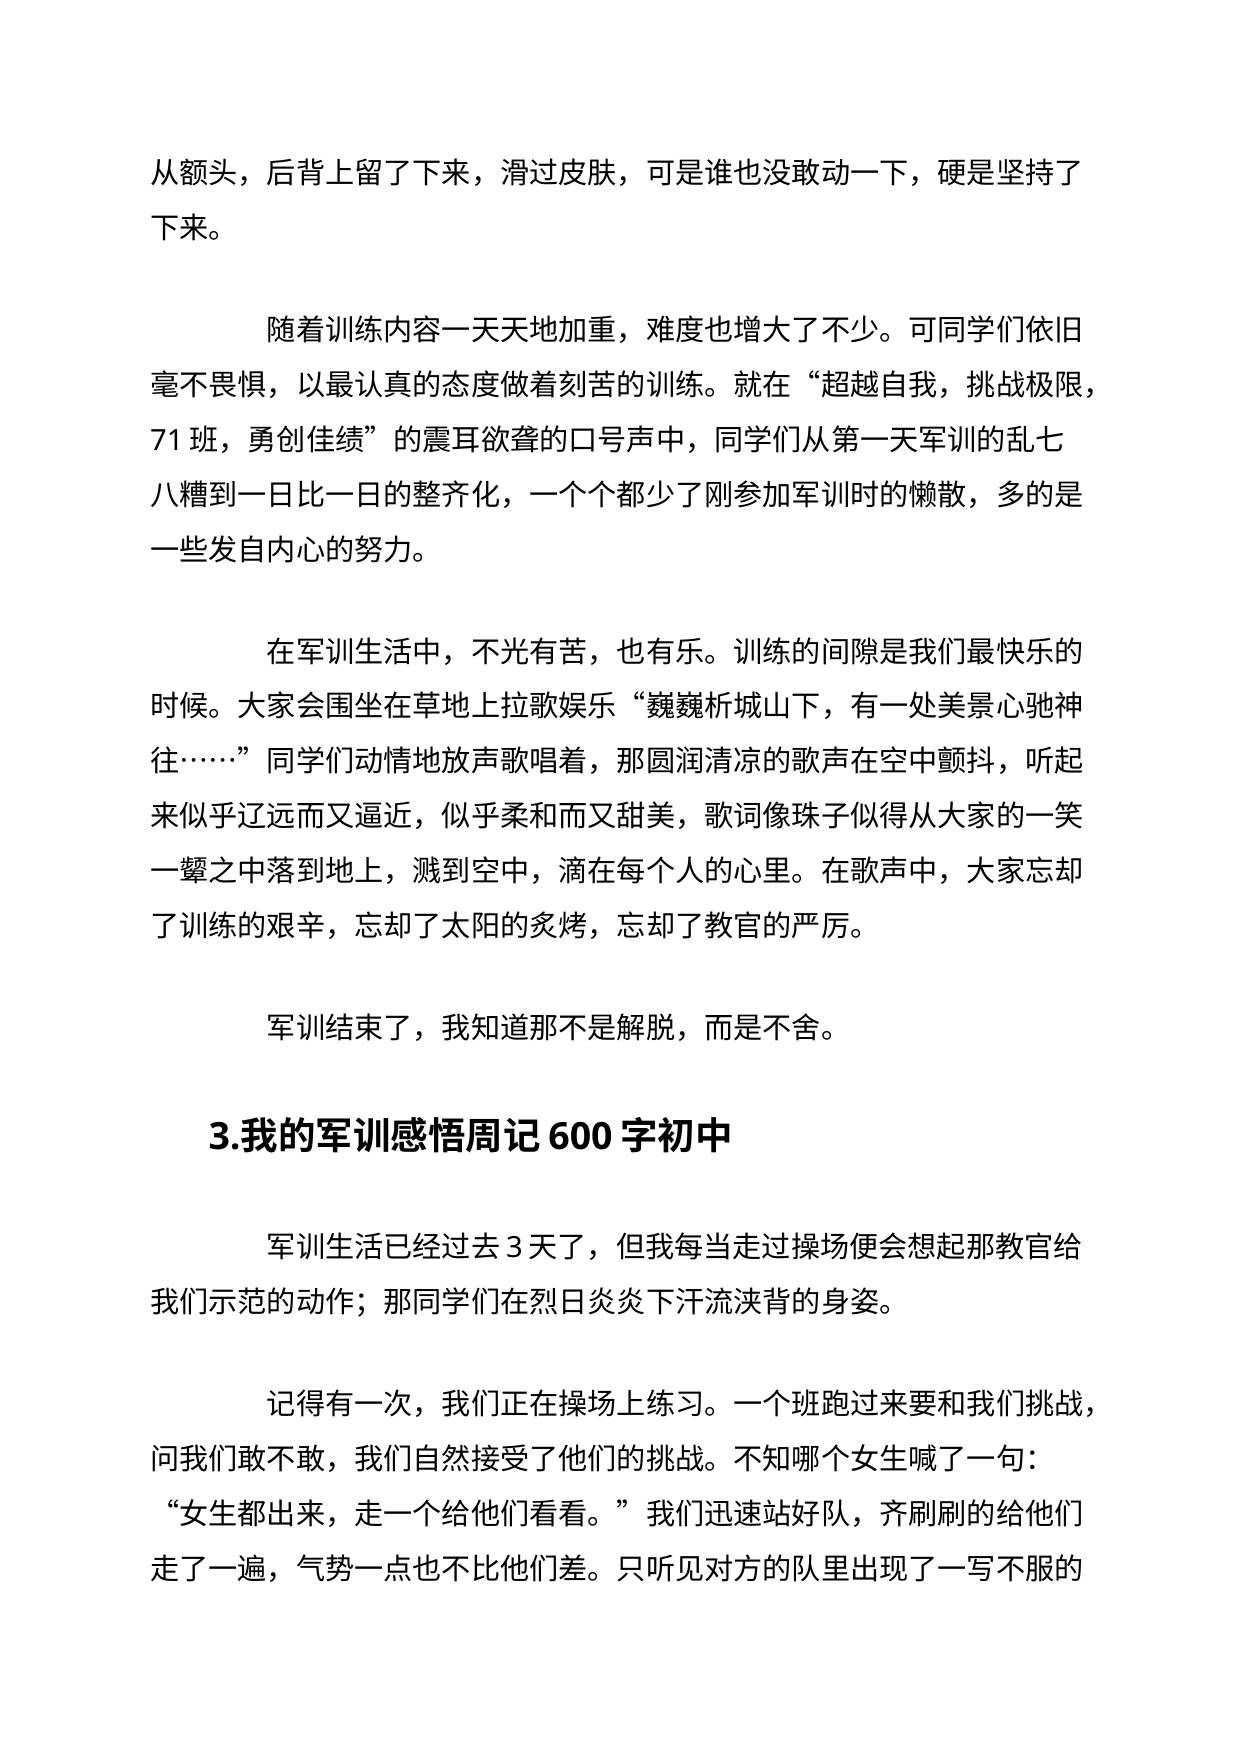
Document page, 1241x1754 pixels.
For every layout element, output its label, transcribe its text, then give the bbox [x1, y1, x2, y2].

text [150, 150, 1090, 247]
text 3.我的军训感悟周记600字初中 [150, 1106, 1090, 1161]
text 军训结束了，我知道那不是解脱，而是不舍。 [150, 1004, 1090, 1047]
text 在军训生活中，不光有苦，也有乐。训练的间隙是我们最快乐的时候。大家会围坐在草地上拉歌娱乐“巍巍析城山下，有一处美景心驰神往……”同学们动情地放声歌唱着，那圆润清凉的歌声在空中颤抖，听起来似乎辽远而又逼近，似乎柔和而又甜美，歌词像珠子似得从大家的一笑一颦之中落到地上，溅到空中，滴在每个人的心里。在歌声中，大家忘却了训练的艰辛，忘却了太阳的炙烤，忘却了教官的严厉。 [150, 628, 1090, 945]
text 随着训练内容一天天地加重，难度也增大了不少。可同学们依旧毫不畏惧，以最认真的态度做着刻苦的训练。就在“超越自我，挑战极限，71班，勇创佳绩”的震耳欲聋的口号声中，同学们从第一天军训的乱七八糟到一日比一日的整齐化，一个个都少了刚参加军训时的懒散，多的是一些发自内心的努力。 [150, 307, 1090, 569]
text 军训生活已经过去3天了，但我每当走过操场便会想起那教官给我们示范的动作；那同学们在烈日炎炎下汗流浃背的身姿。 [150, 1224, 1090, 1321]
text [150, 1381, 1090, 1587]
